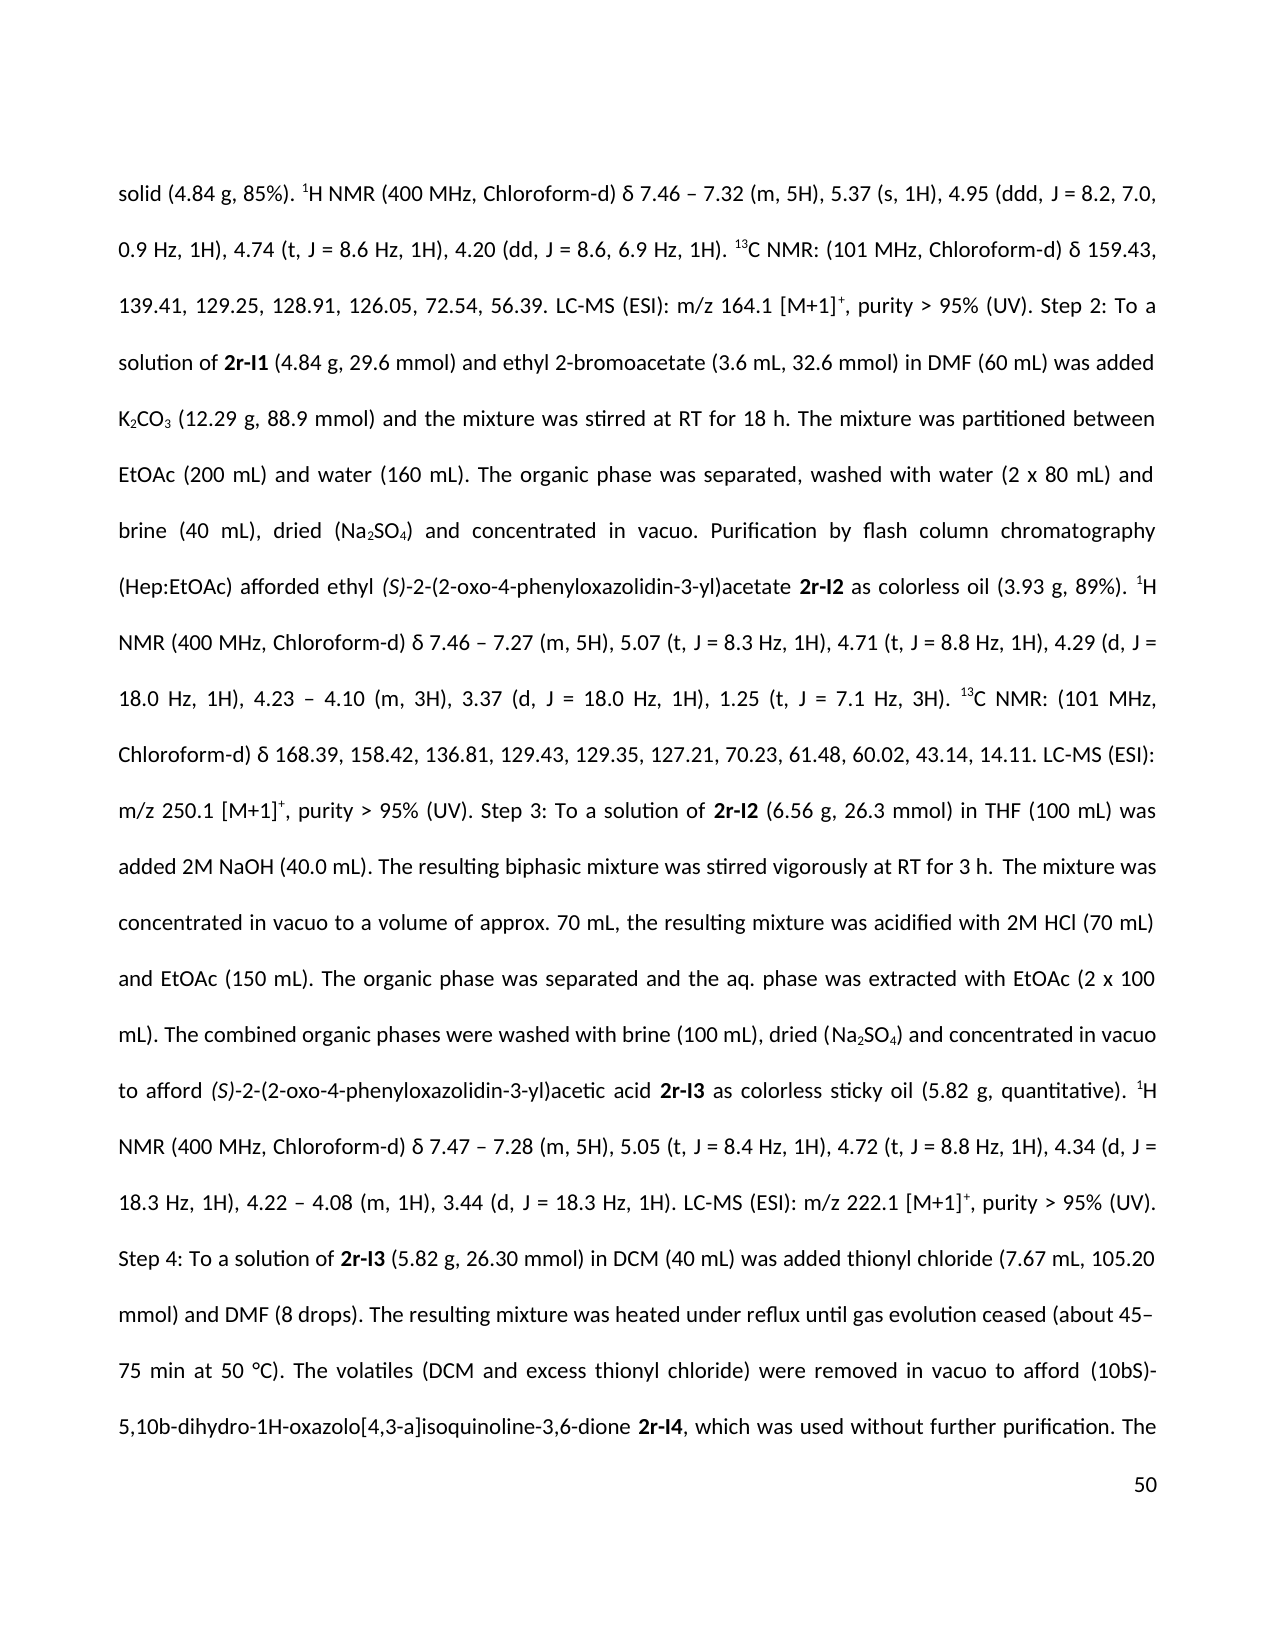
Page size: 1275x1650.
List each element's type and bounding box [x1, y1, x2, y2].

text [118, 179, 1157, 1441]
